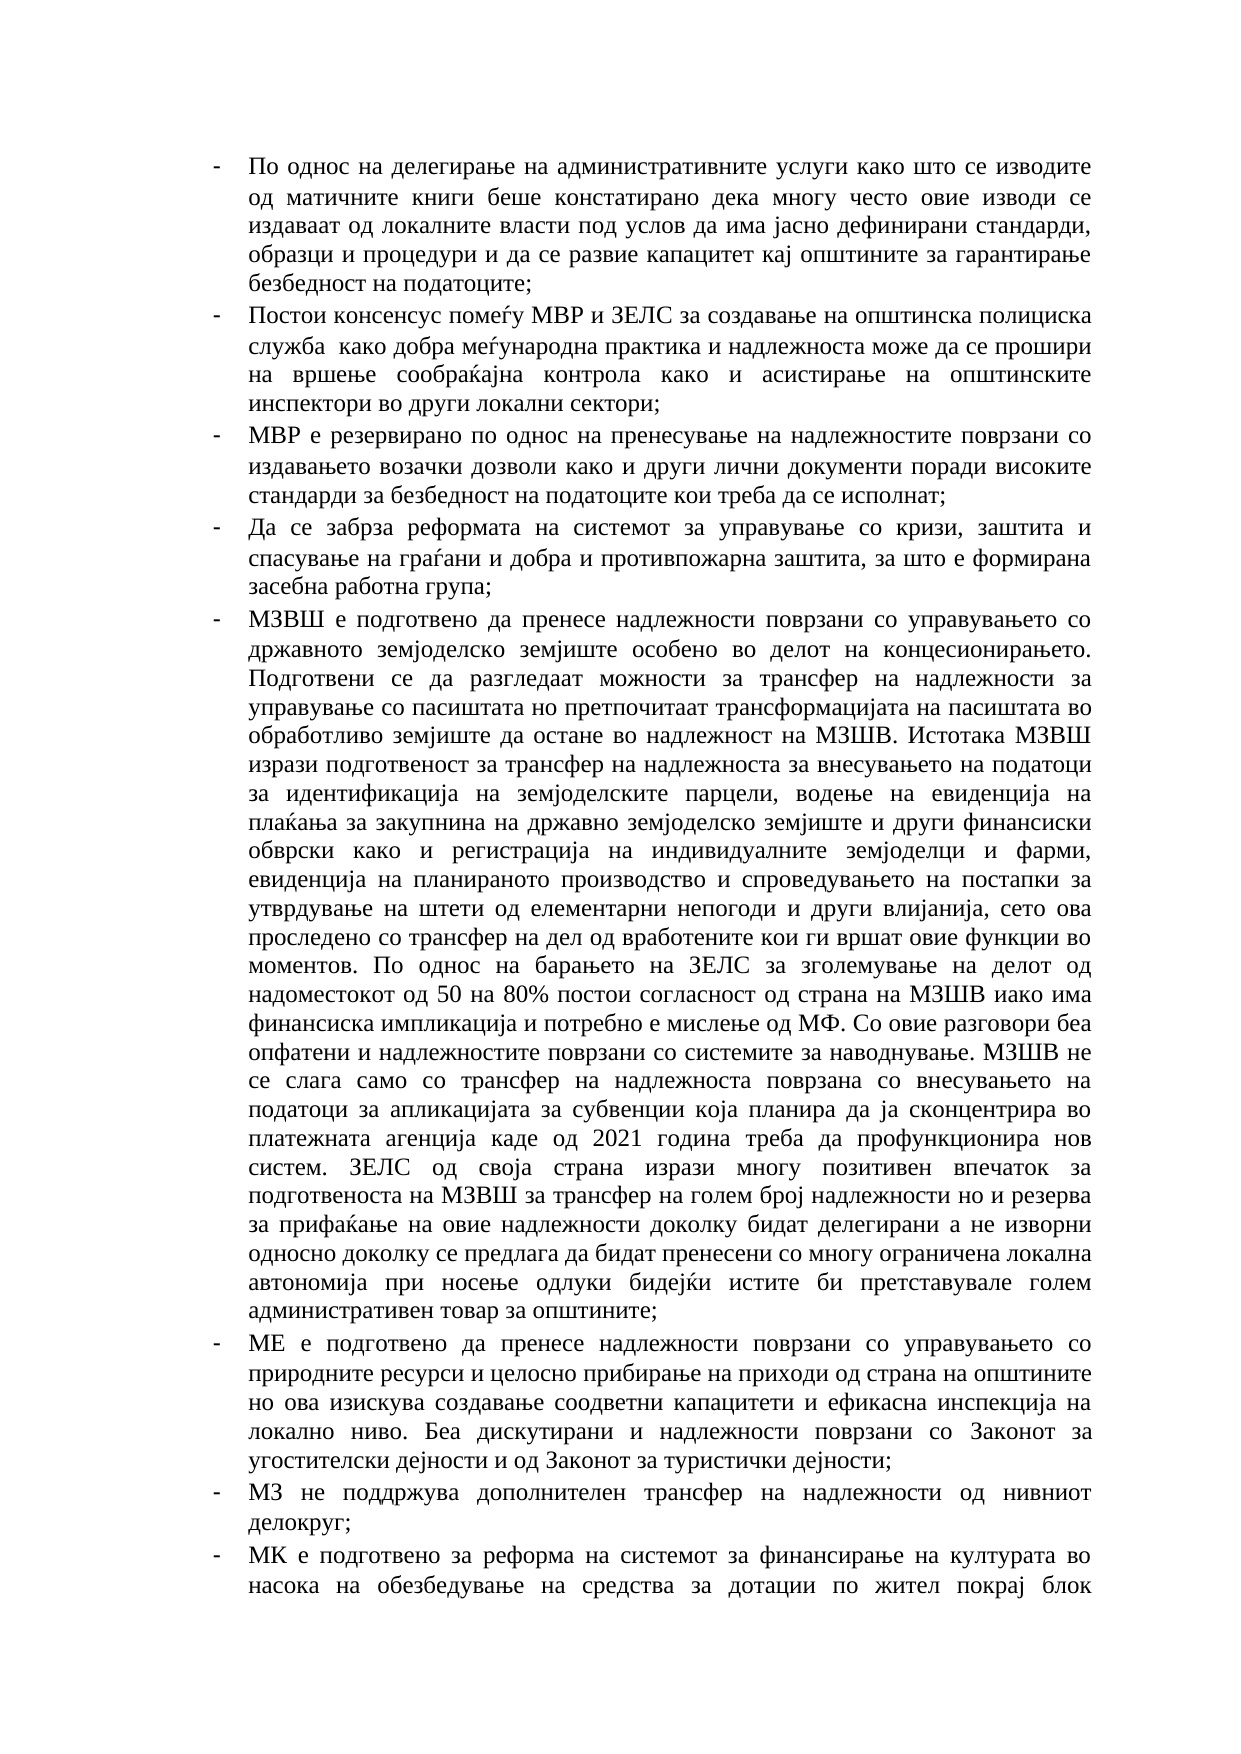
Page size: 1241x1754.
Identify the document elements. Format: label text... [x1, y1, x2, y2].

list Да се забрза реформата на системот за управување со кризи, заштита и спасување на граѓани и добра и противпожарна заштита, за што е формирана засебна работна група; [213, 509, 1092, 600]
list По однос на делегирање на административните услуги како што се изводите од матичните книги беше констатирано дека многу често овие изводи се издаваат од локалните власти под услов да има јасно дефинирани стандарди, образци и процедури и да се развие капацитет кај општините за гарантирање безбедност на податоците; [213, 148, 1092, 297]
list МЗ не поддржува дополнителен трансфер на надлежности од нивниот делокруг; [213, 1473, 1092, 1536]
list МВР е резервирано по однос на пренесување на надлежностите поврзани со издавањето возачки дозволи како и други лични документи поради високите стандарди за безбедност на податоците кои треба да се исполнат; [213, 417, 1092, 509]
list МЕ е подготвено да пренесе надлежности поврзани со управувањето со природните ресурси и целосно прибирање на приходи од страна на општините но ова изискува создавање соодветни капацитети и ефикасна инспекција на локално ниво. Беа дискутирани и надлежности поврзани со Законот за угостителски дејности и од Законот за туристички дејности; [213, 1324, 1092, 1473]
list Постои консенсус помеѓу МВР и ЗЕЛС за создавање на општинска полициска служба како добра меѓународна практика и надлежноста може да се прошири на вршење сообраќајна контрола како и асистирање на општинските инспектори во други локални сектори; [213, 297, 1092, 417]
list МЗВШ е подготвено да пренесе надлежности поврзани со управувањето со државното земјоделско земјиште особено во делот на концесионирањето. Подготвени се да разгледаат можности за трансфер на надлежности за управување со пасиштата но претпочитаат трансформацијата на пасиштата во обработливо земјиште да остане во надлежност на МЗШВ. Истотака МЗВШ изрази подготвеност за трансфер на надлежноста за внесувањето на податоци за идентификација на земјоделските парцели, водење на евиденција на плаќања за закупнина на државно земјоделско земјиште и други финансиски обврски како и регистрација на индивидуалните земјоделци и фарми, евиденција на планираното производство и спроведувањето на постапки за утврдување на штети од елементарни непогоди и други влијанија, сето ова проследено со трансфер на дел од вработените кои ги вршат овие функции во моментов. По однос на барањето на ЗЕЛС за зголемување на делот од надоместокот од 50 на 80% постои согласност од страна на МЗШВ иако има финансиска импликација и потребно е мислење од МФ. Со овие разговори беа опфатени и надлежностите поврзани со системите за наводнување. МЗШВ не се слага само со трансфер на надлежноста поврзана со внесувањето на податоци за апликацијата за субвенции која планира да ја сконцентрира во платежната агенција каде од 2021 година треба да профункционира нов систем. ЗЕЛС од своја страна изрази многу позитивен впечаток за подготвеноста на МЗВШ за трансфер на голем број надлежности но и резерва за прифаќање на овие надлежности доколку бидат делегирани а не изворни односно доколку се предлага да бидат пренесени со многу ограничена локална автономија при носење одлуки бидејќи истите би претставувале голем административен товар за општините; [213, 600, 1092, 1324]
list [213, 1536, 1092, 1599]
